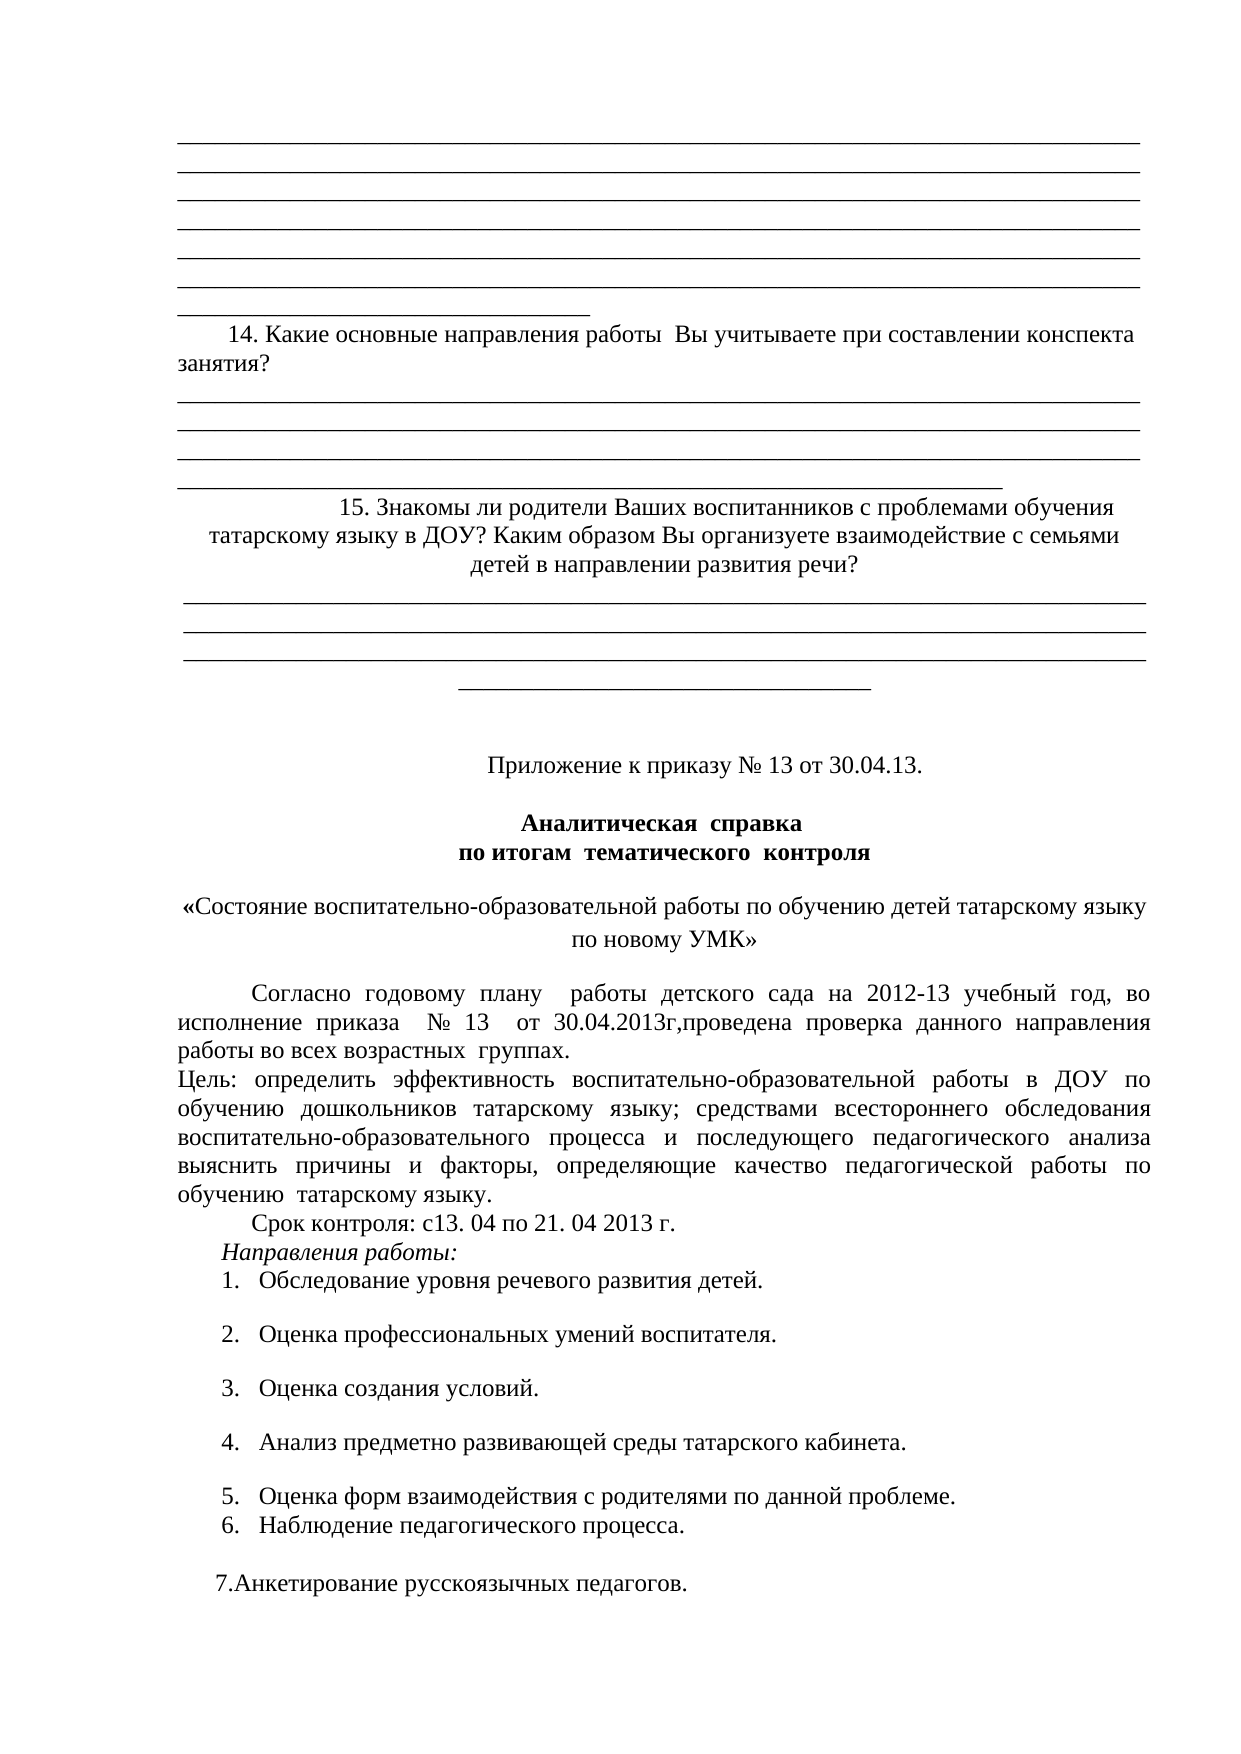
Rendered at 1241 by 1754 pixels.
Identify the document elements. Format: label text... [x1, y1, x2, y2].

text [177, 118, 1152, 319]
list Оценка профессиональных умений воспитателя. [221, 1319, 1152, 1348]
list Наблюдение педагогического процесса. [221, 1510, 1152, 1538]
text Срок контроля: с13. 04 по 21. 04 2013 г. [177, 1208, 1152, 1237]
list Обследование уровня речевого развития детей. [221, 1266, 1152, 1294]
list Анализ предметно развивающей среды татарского кабинета. [221, 1427, 1152, 1456]
text Аналитическая справка [177, 808, 1152, 837]
text Приложение к приказу № 13 от 30.04.13. [177, 751, 1152, 779]
text Направления работы: [221, 1237, 1152, 1266]
text 15. Знакомы ли родители Ваших воспитанников с проблемами обучения татарскому языку в ДОУ? Каким образом Вы организуете взаимодействие с семьями детей в направлении развития речи? ________________________________________________________________________________________________________________________________________________________________________________________________________________________________________________________________________ [177, 492, 1152, 693]
text 14. Какие основные направления работы Вы учитываете при составлении конспекта занятия? _________________________________________________________________________________________________________________________________________________________________________________________________________________________________________________________________________________________________________ [177, 319, 1152, 492]
text по итогам тематического контроля [177, 837, 1152, 866]
text Цель: определить эффективность воспитательно-образовательной работы в ДОУ по обучению дошкольников татарскому языку; средствами всестороннего обследования воспитательно-образовательного процесса и последующего педагогического анализа выяснить причины и факторы, определяющие качество педагогической работы по обучению татарскому языку. [177, 1064, 1152, 1208]
list Оценка создания условий. [221, 1373, 1152, 1402]
text Согласно годовому плану работы детского сада на 2012-13 учебный год, во исполнение приказа № 13 от 30.04.2013г,проведена проверка данного направления работы во всех возрастных группах. [177, 978, 1152, 1064]
text «Состояние воспитательно-образовательной работы по обучению детей татарскому языку по новому УМК» [177, 891, 1152, 953]
text 7.Анкетирование русскоязычных педагогов. [177, 1568, 1152, 1596]
list Оценка форм взаимодействия с родителями по данной проблеме. [221, 1481, 1152, 1510]
